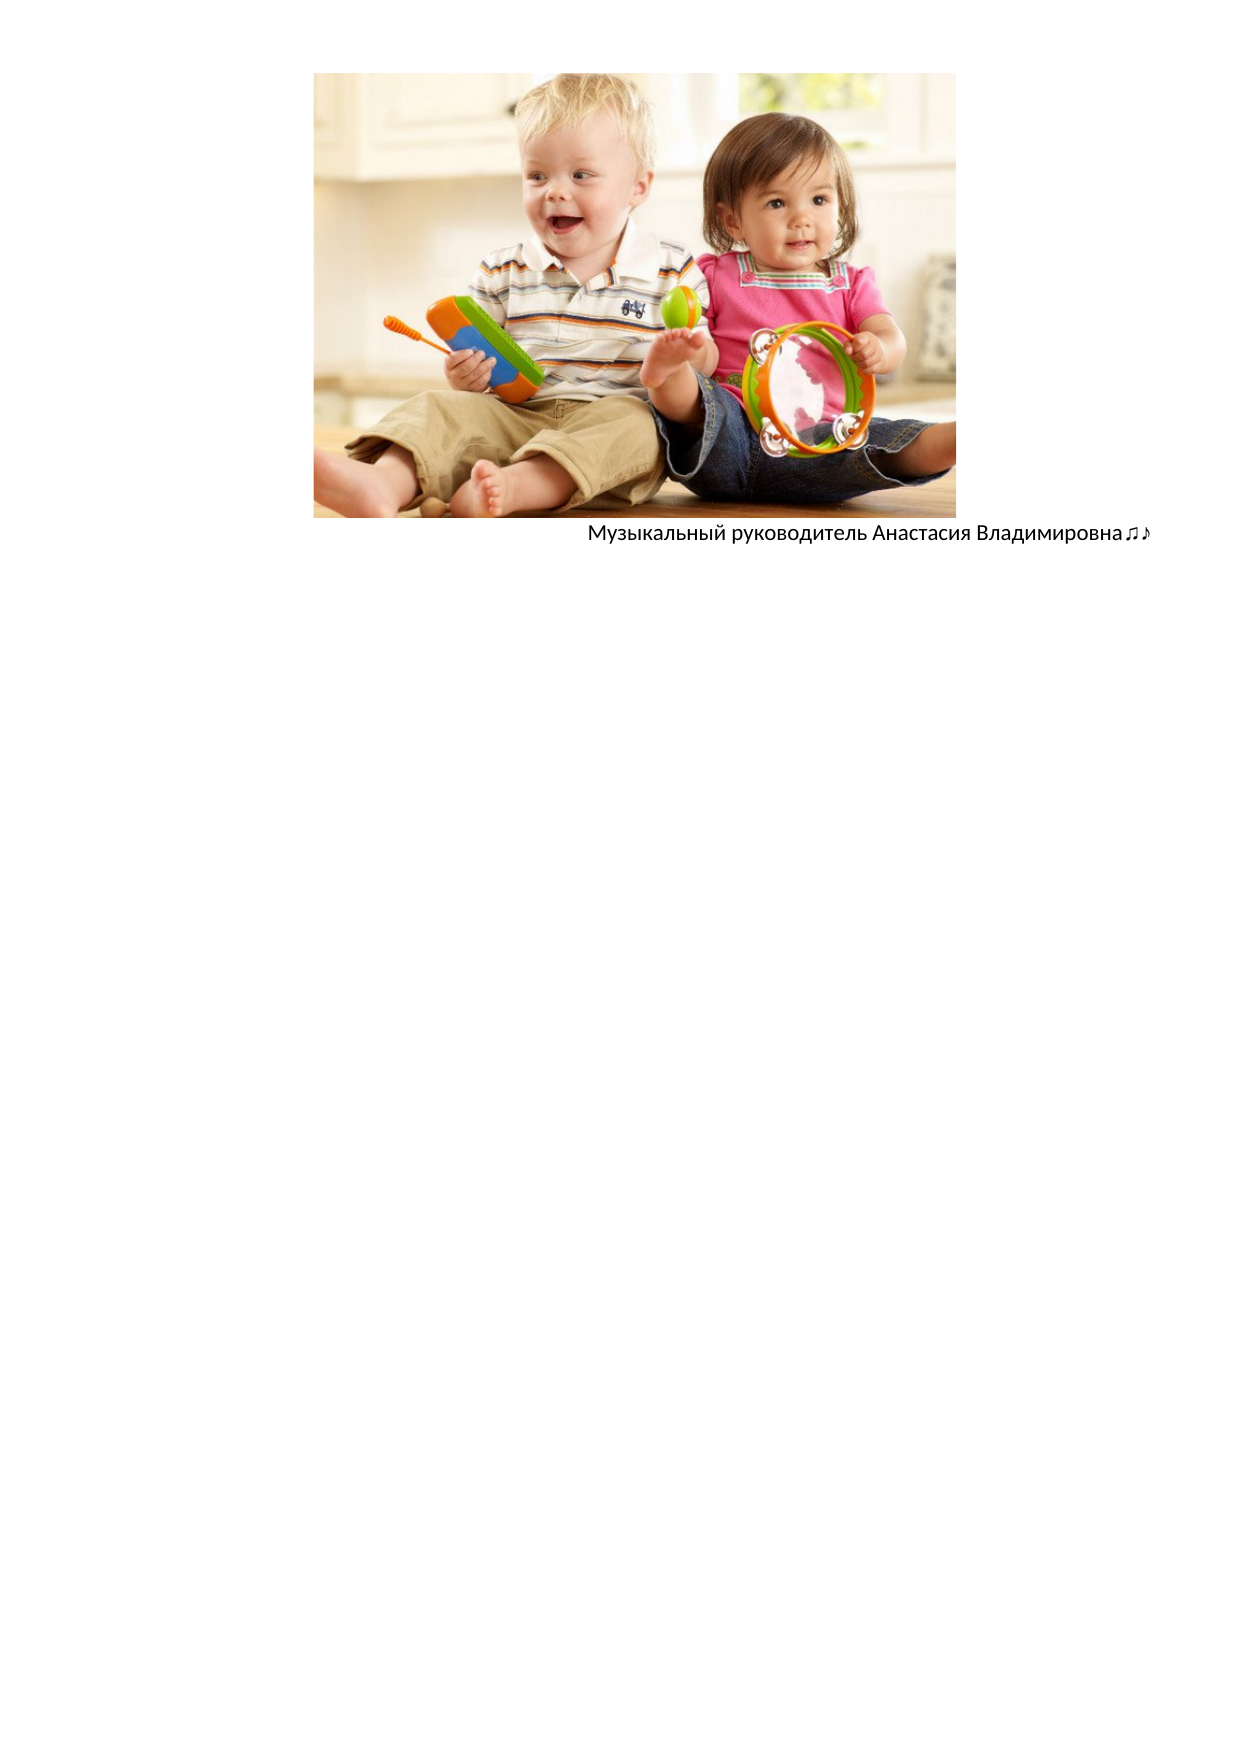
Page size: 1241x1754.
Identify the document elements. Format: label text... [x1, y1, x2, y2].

picture [313, 73, 957, 518]
text Музыкальный руководитель Анастасия Владимировна♫♪ [487, 518, 1152, 546]
